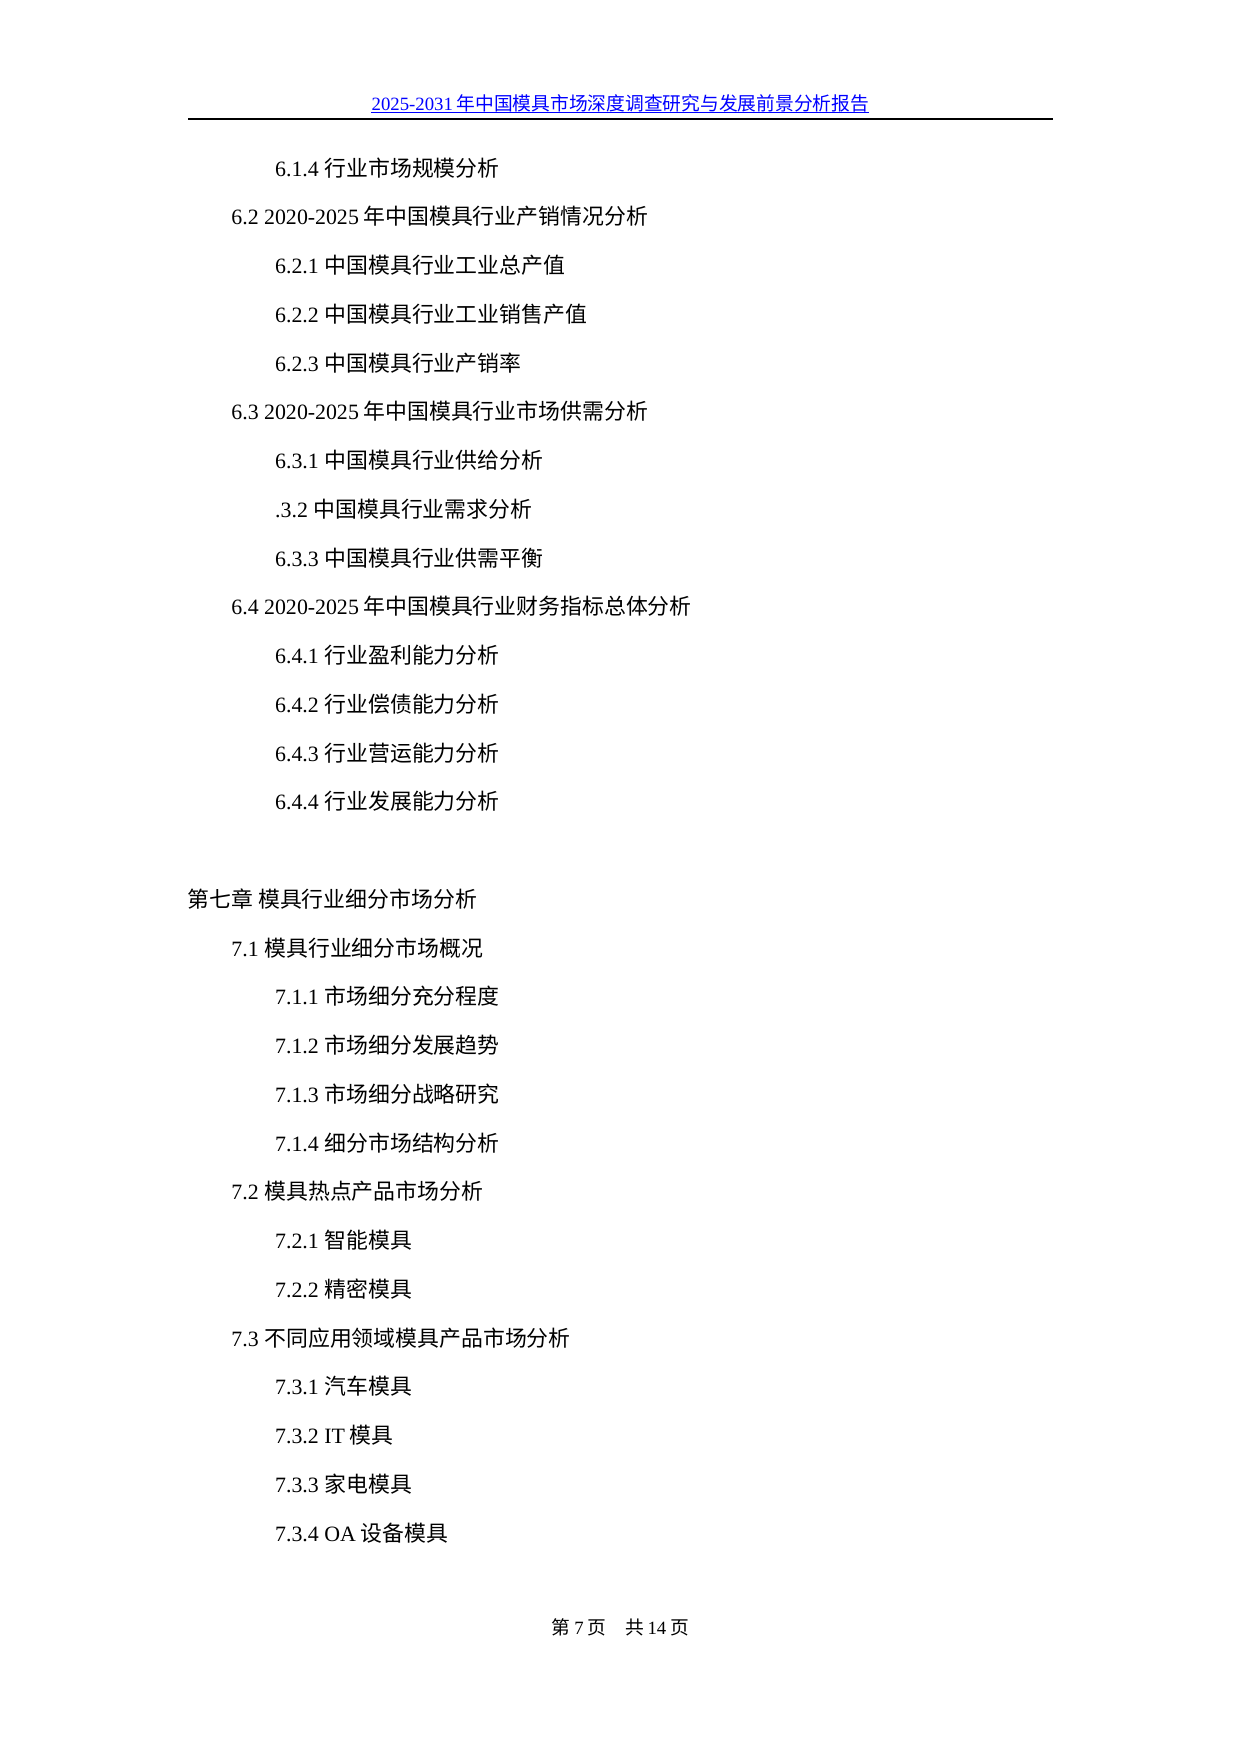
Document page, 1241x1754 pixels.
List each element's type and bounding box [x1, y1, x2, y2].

text [187, 150, 1053, 1548]
